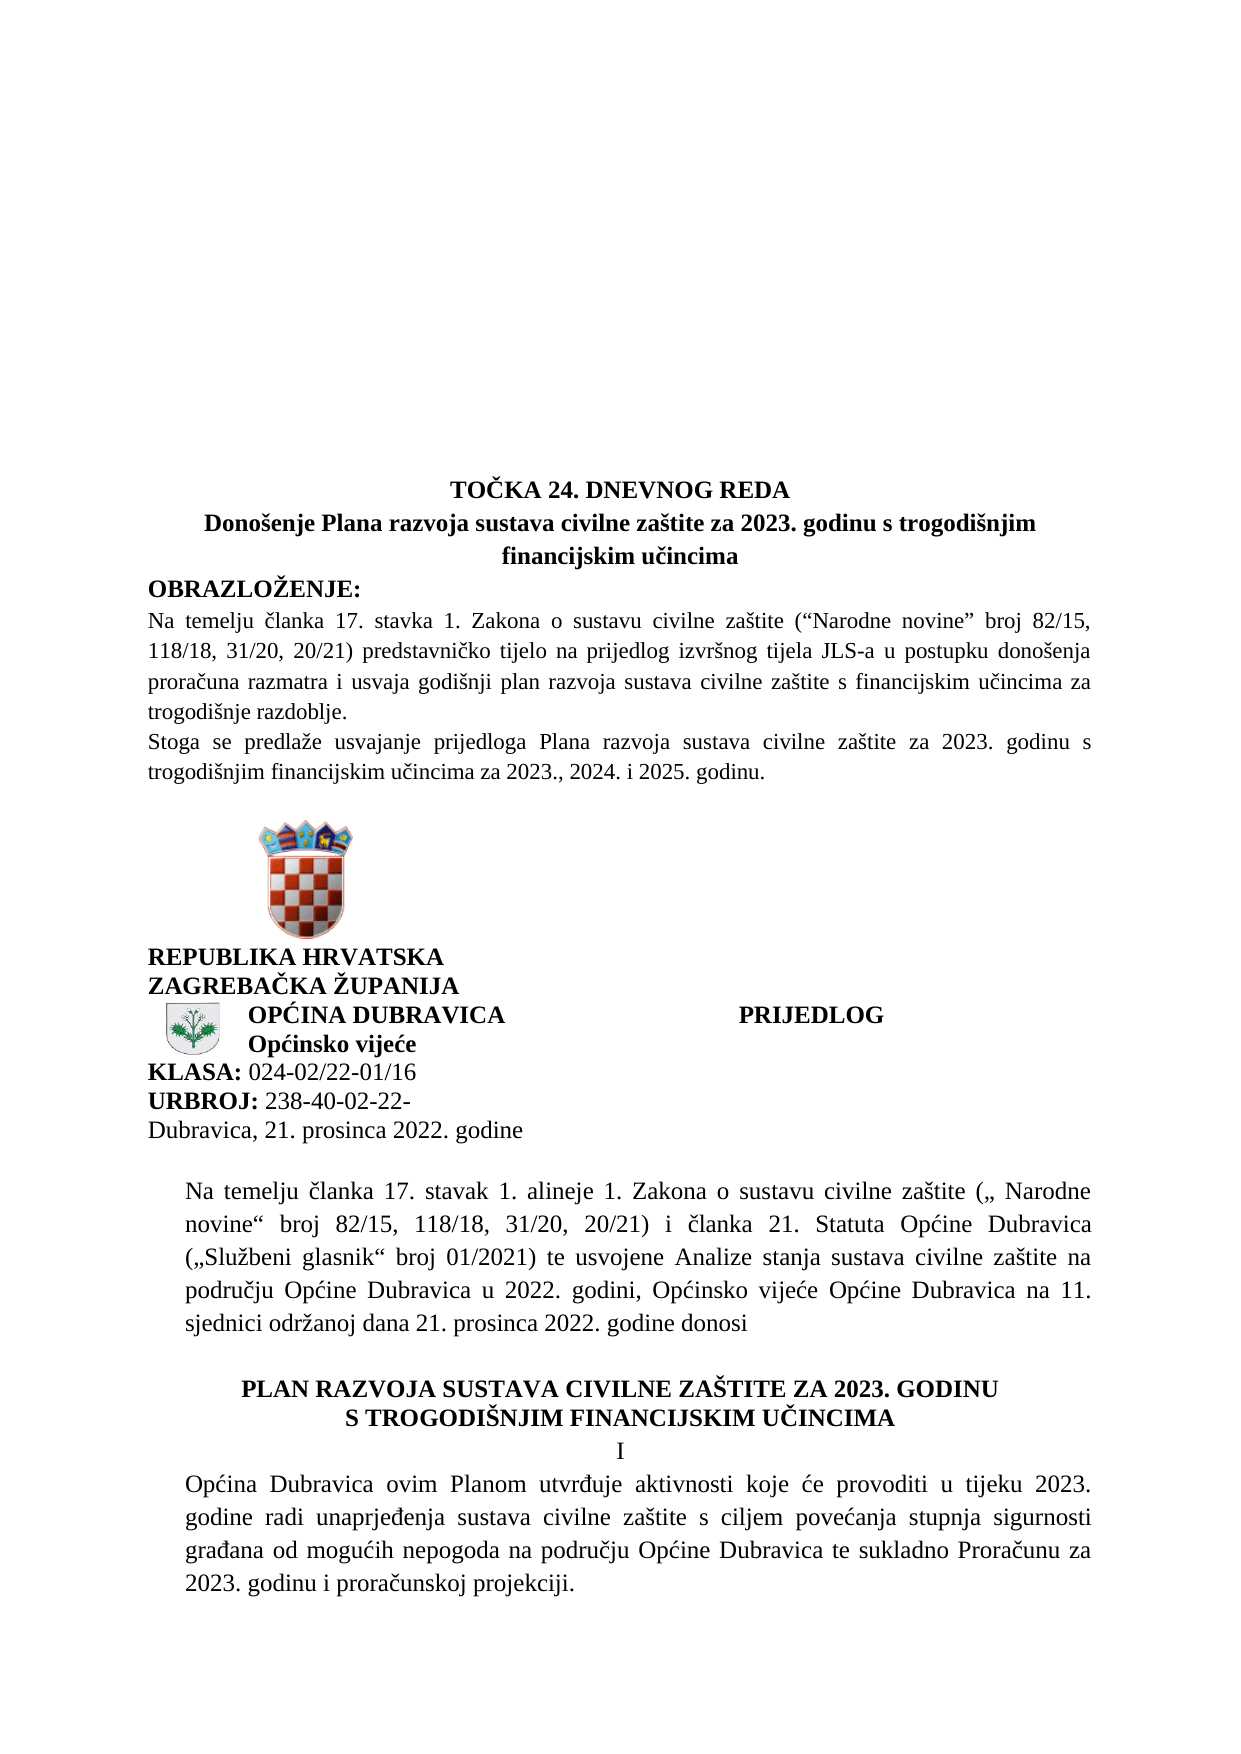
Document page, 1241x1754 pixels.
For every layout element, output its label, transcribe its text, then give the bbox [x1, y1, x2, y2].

text Na temelju članka 17. stavak 1. alineje 1. Zakona o sustavu civilne zaštite („ Narodne novine“ broj 82/15, 118/18, 31/20, 20/21) i članka 21. Statuta Općine Dubravica („Službeni glasnik“ broj 01/2021) te usvojene Analize stanja sustava civilne zaštite na području Općine Dubravica u 2022. godini, Općinsko vijeće Općine Dubravica na 11. sjednici održanoj dana 21. prosinca 2022. godine donosi [148, 1176, 1093, 1337]
text Donošenje Plana razvoja sustava civilne zaštite za 2023. godinu s trogodišnjim financijskim učincima [148, 508, 1093, 570]
text ZAGREBAČKA ŽUPANIJA [148, 971, 1093, 1000]
text REPUBLIKA HRVATSKA [148, 819, 1093, 971]
text URBROJ: 238-40-02-22- [148, 1086, 1093, 1115]
text Stoga se predlaže usvajanje prijedloga Plana razvoja sustava civilne zaštite za 2023. godinu s trogodišnjim financijskim učincima za 2023., 2024. i 2025. godinu. [148, 728, 1093, 785]
text Općina Dubravica ovim Planom utvrđuje aktivnosti koje će provoditi u tijeku 2023. godine radi unaprjeđenja sustava civilne zaštite s ciljem povećanja stupnja sigurnosti građana od mogućih nepogoda na području Općine Dubravica te sukladno Proračunu za 2023. godinu i proračunskoj projekciji. [148, 1469, 1093, 1597]
picture [258, 820, 353, 939]
text Na temelju članka 17. stavka 1. Zakona o sustavu civilne zaštite (“Narodne novine” broj 82/15, 118/18, 31/20, 20/21) predstavničko tijelo na prijedlog izvršnog tijela JLS-a u postupku donošenja proračuna razmatra i usvaja godišnji plan razvoja sustava civilne zaštite s financijskim učincima za trogodišnje razdoblje. [148, 607, 1093, 724]
text OPĆINA DUBRAVICA PRIJEDLOG [148, 1000, 1093, 1029]
text OBRAZLOŽENJE: [148, 574, 1093, 603]
text KLASA: 024-02/22-01/16 [148, 1057, 1093, 1086]
text TOČKA 24. DNEVNOG REDA [148, 475, 1093, 504]
text I [148, 1436, 1093, 1464]
picture [165, 1002, 220, 1055]
text Općinsko vijeće [148, 1029, 1093, 1057]
text S TROGODIŠNJIM FINANCIJSKIM UČINCIMA [148, 1403, 1093, 1431]
text PLAN RAZVOJA SUSTAVA CIVILNE ZAŠTITE ZA 2023. GODINU [148, 1374, 1093, 1403]
text Dubravica, 21. prosinca 2022. godine [148, 1115, 1093, 1144]
